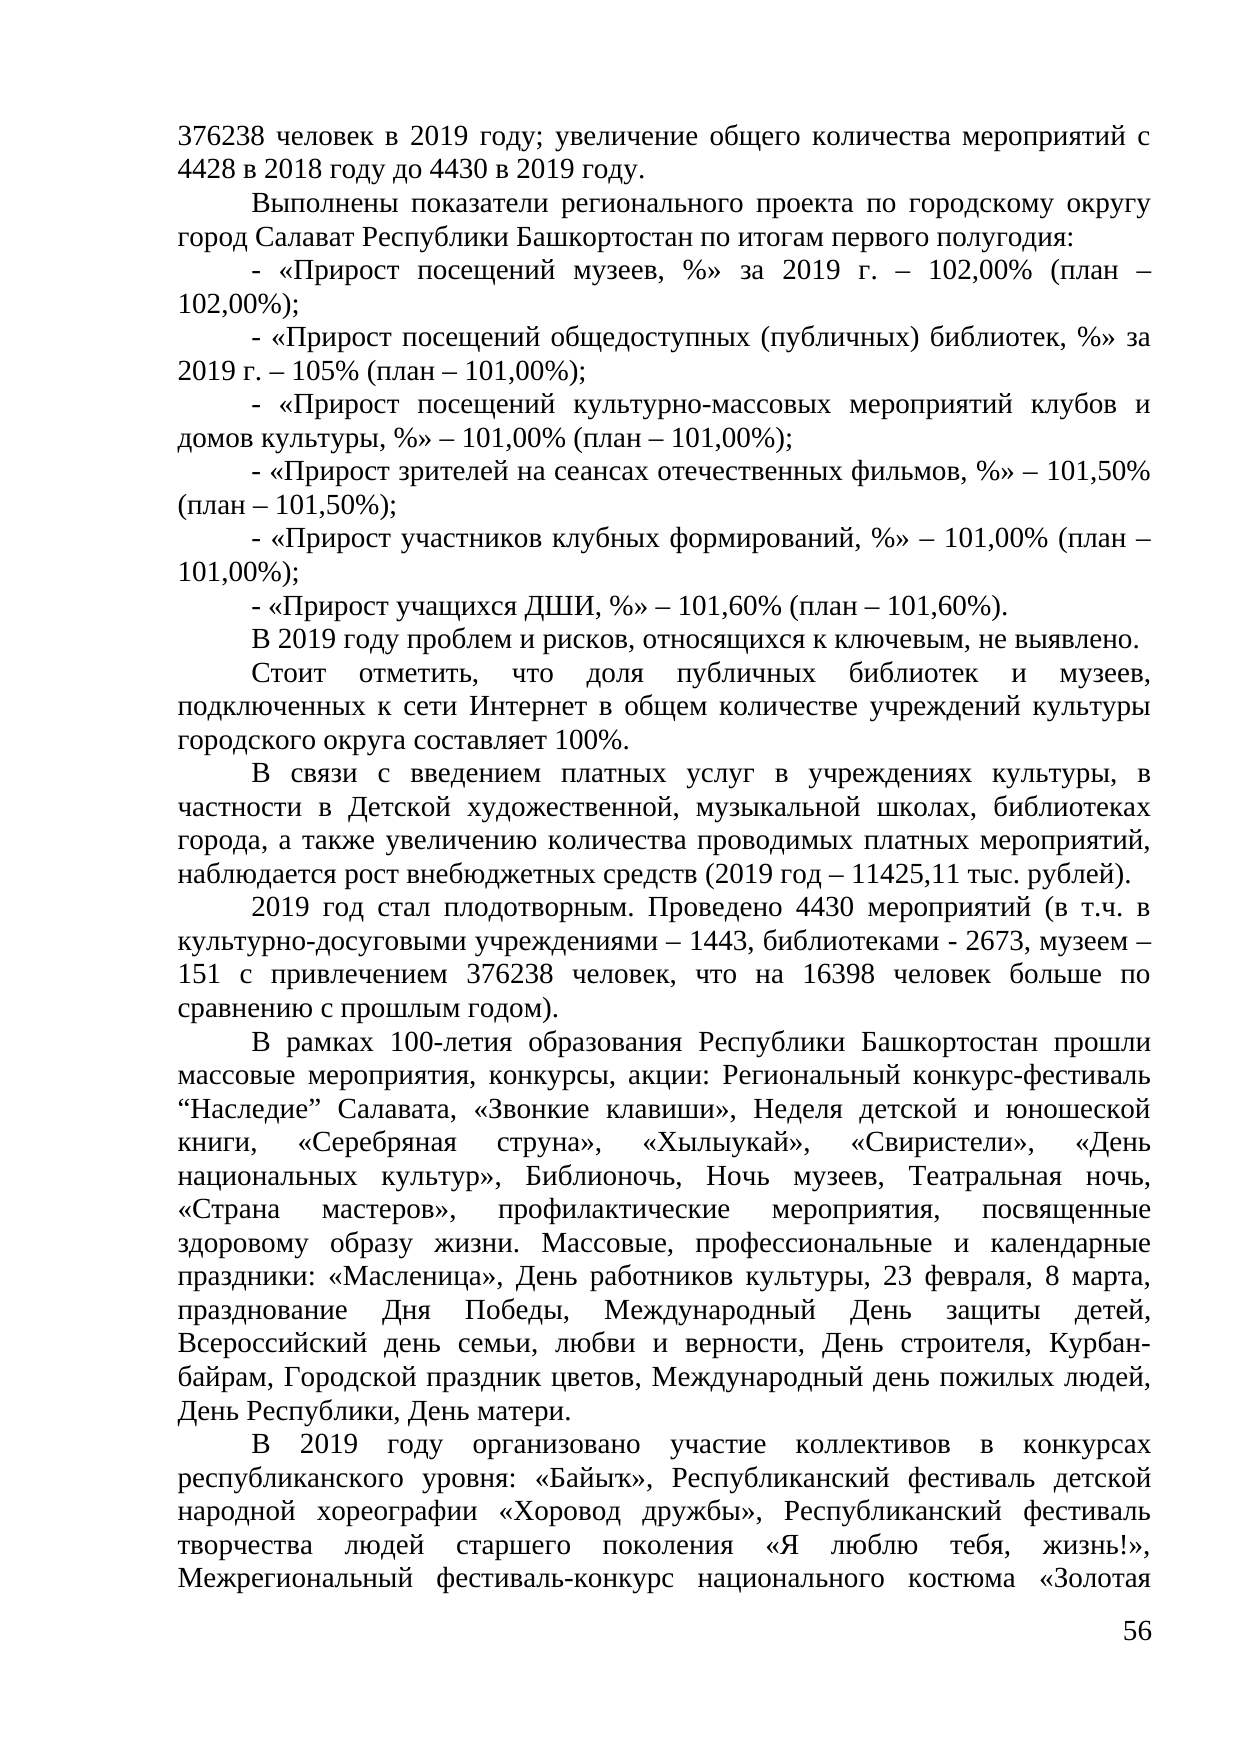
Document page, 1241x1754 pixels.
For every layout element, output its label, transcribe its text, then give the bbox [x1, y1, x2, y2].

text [177, 1426, 1152, 1594]
text - «Прирост зрителей на сеансах отечественных фильмов, %» – 101,50% (план – 101,50%); [177, 453, 1152, 521]
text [177, 118, 1152, 185]
text Стоит отметить, что доля публичных библиотек и музеев, подключенных к сети Интернет в общем количестве учреждений культуры городского округа составляет 100%. [177, 655, 1152, 755]
text Выполнены показатели регионального проекта по городскому округу город Салават Республики Башкортостан по итогам первого полугодия: [177, 185, 1152, 252]
text 2019 год стал плодотворным. Проведено 4430 мероприятий (в т.ч. в культурно-досуговыми учреждениями – 1443, библиотеками - 2673, музеем – 151 с привлечением 376238 человек, что на 16398 человек больше по сравнению с прошлым годом). [177, 889, 1152, 1024]
text - «Прирост посещений музеев, %» за 2019 г. – 102,00% (план – 102,00%); [177, 252, 1152, 319]
text - «Прирост учащихся ДШИ, %» – 101,60% (план – 101,60%). [177, 588, 1152, 621]
text В связи с введением платных услуг в учреждениях культуры, в частности в Детской художественной, музыкальной школах, библиотеках города, а также увеличению количества проводимых платных мероприятий, наблюдается рост внебюджетных средств (2019 год – 11425,11 тыс. рублей). [177, 755, 1152, 889]
text - «Прирост посещений общедоступных (публичных) библиотек, %» за 2019 г. – 105% (план – 101,00%); [177, 319, 1152, 386]
text В 2019 году проблем и рисков, относящихся к ключевым, не выявлено. [177, 621, 1152, 655]
text - «Прирост посещений культурно-массовых мероприятий клубов и домов культуры, %» – 101,00% (план – 101,00%); [177, 386, 1152, 453]
text - «Прирост участников клубных формирований, %» – 101,00% (план – 101,00%); [177, 521, 1152, 588]
text В рамках 100-летия образования Республики Башкортостан прошли массовые мероприятия, конкурсы, акции: Региональный конкурс-фестиваль “Наследие” Салавата, «Звонкие клавиши», Неделя детской и юношеской книги, «Серебряная струна», «Хылыукай», «Свиристели», «День национальных культур», Библионочь, Ночь музеев, Театральная ночь, «Страна мастеров», профилактические мероприятия, посвященные здоровому образу жизни. Массовые, профессиональные и календарные праздники: «Масленица», День работников культуры, 23 февраля, 8 марта, празднование Дня Победы, Международный День защиты детей, Всероссийский день семьи, любви и верности, День строителя, Курбан-байрам, Городской праздник цветов, Международный день пожилых людей, День Республики, День матери. [177, 1024, 1152, 1426]
